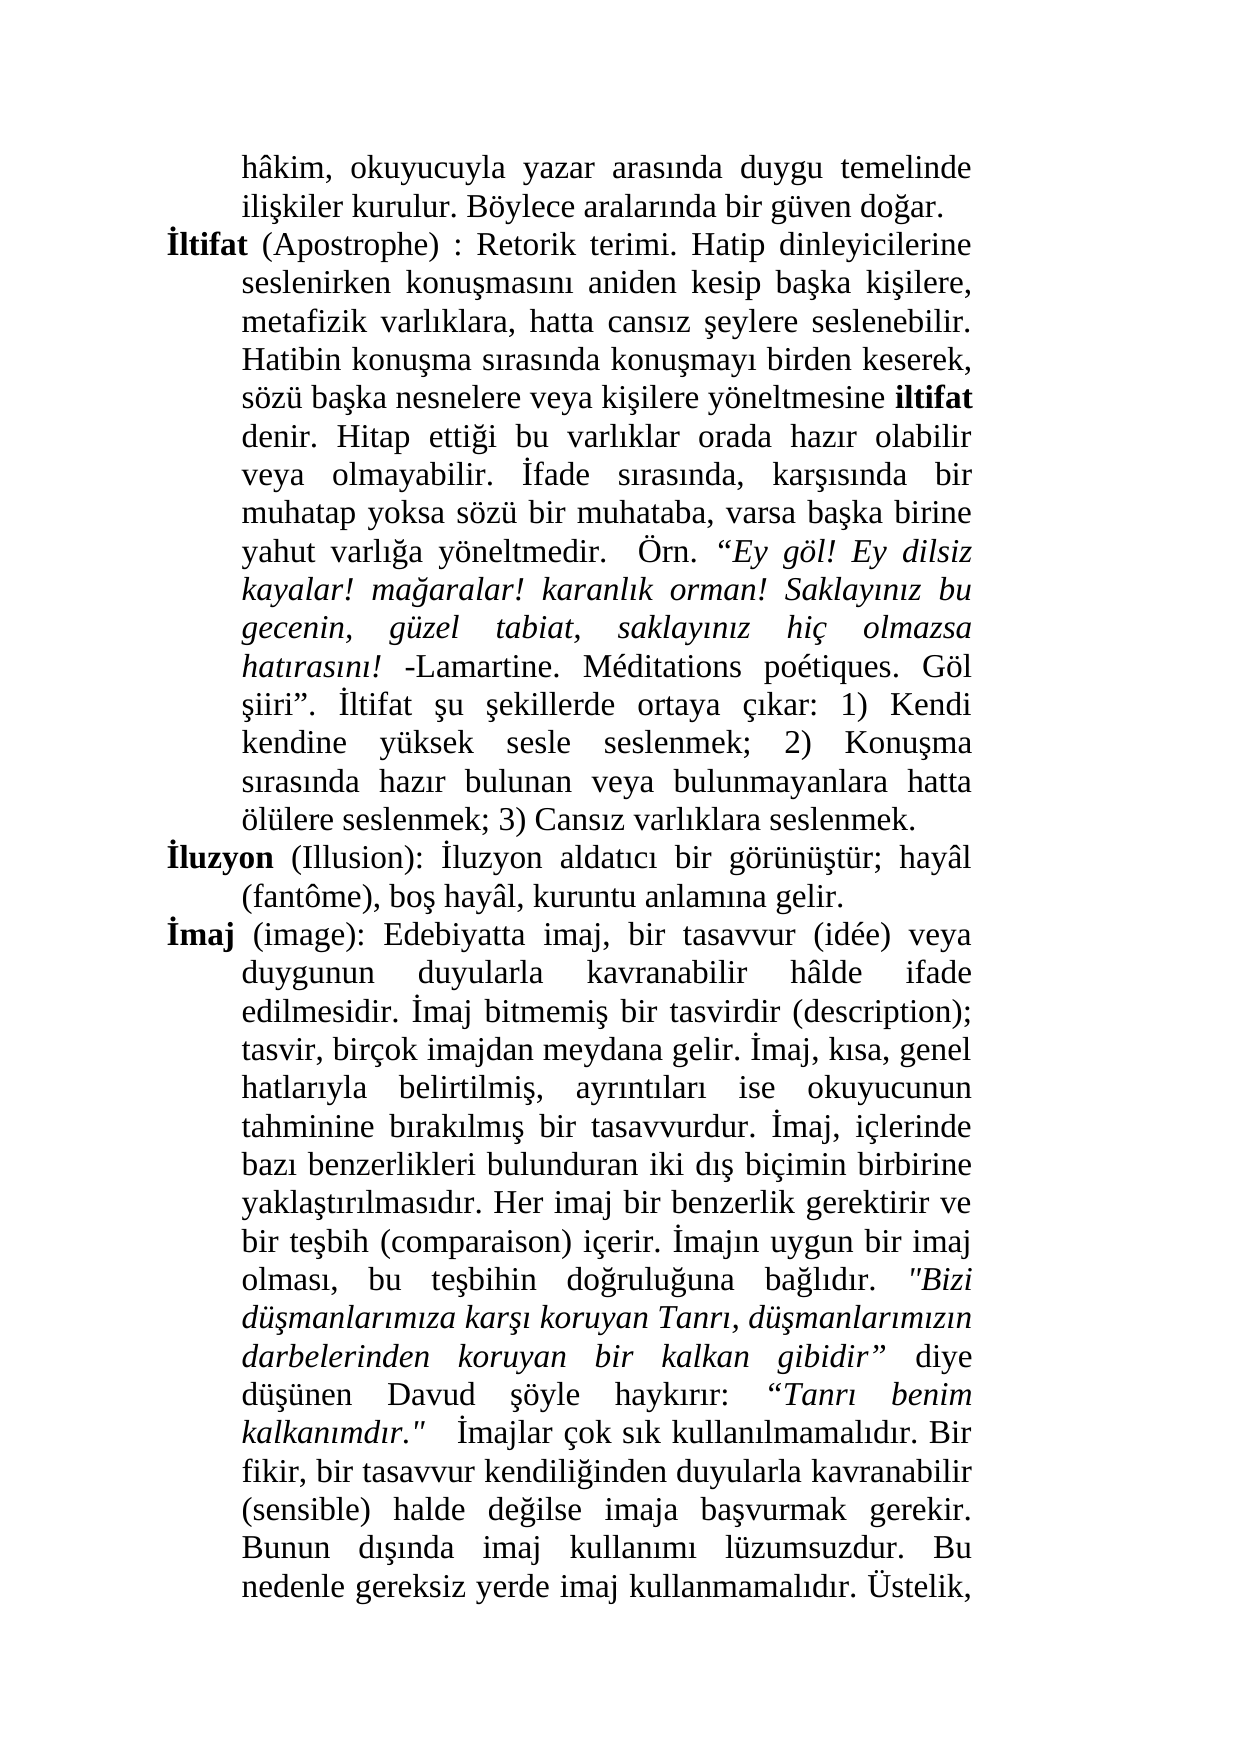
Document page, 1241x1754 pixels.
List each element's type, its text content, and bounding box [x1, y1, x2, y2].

text İltifat (Apostrophe) : Retorik terimi. Hatip dinleyicilerine seslenirken konuşmasını aniden kesip başka kişilere, metafizik varlıklara, hatta cansız şeylere seslenebilir. Hatibin konuşma sırasında konuşmayı birden keserek, sözü başka nesnelere veya kişilere yöneltmesine iltifat denir. Hitap ettiği bu varlıklar orada hazır olabilir veya olmayabilir. İfade sırasında, karşısında bir muhatap yoksa sözü bir muhataba, varsa başka birine yahut varlığa yöneltmedir. Örn. “Ey göl! Ey dilsiz kayalar! mağaralar! karanlık orman! Saklayınız bu gecenin, güzel tabiat, saklayınız hiç olmazsa hatırasını! -Lamartine. Méditations poétiques. Göl şiiri”. İltifat şu şekillerde ortaya çıkar: 1) Kendi kendine yüksek sesle seslenmek; 2) Konuşma sırasında hazır bulunan veya bulunmayanlara hatta ölülere seslenmek; 3) Cansız varlıklara seslenmek. [166, 224, 973, 838]
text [166, 148, 973, 224]
text İluzyon (Illusion): İluzyon aldatıcı bir görünüştür; hayâl (fantôme), boş hayâl, kuruntu anlamına gelir. [166, 838, 973, 914]
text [166, 914, 973, 1604]
